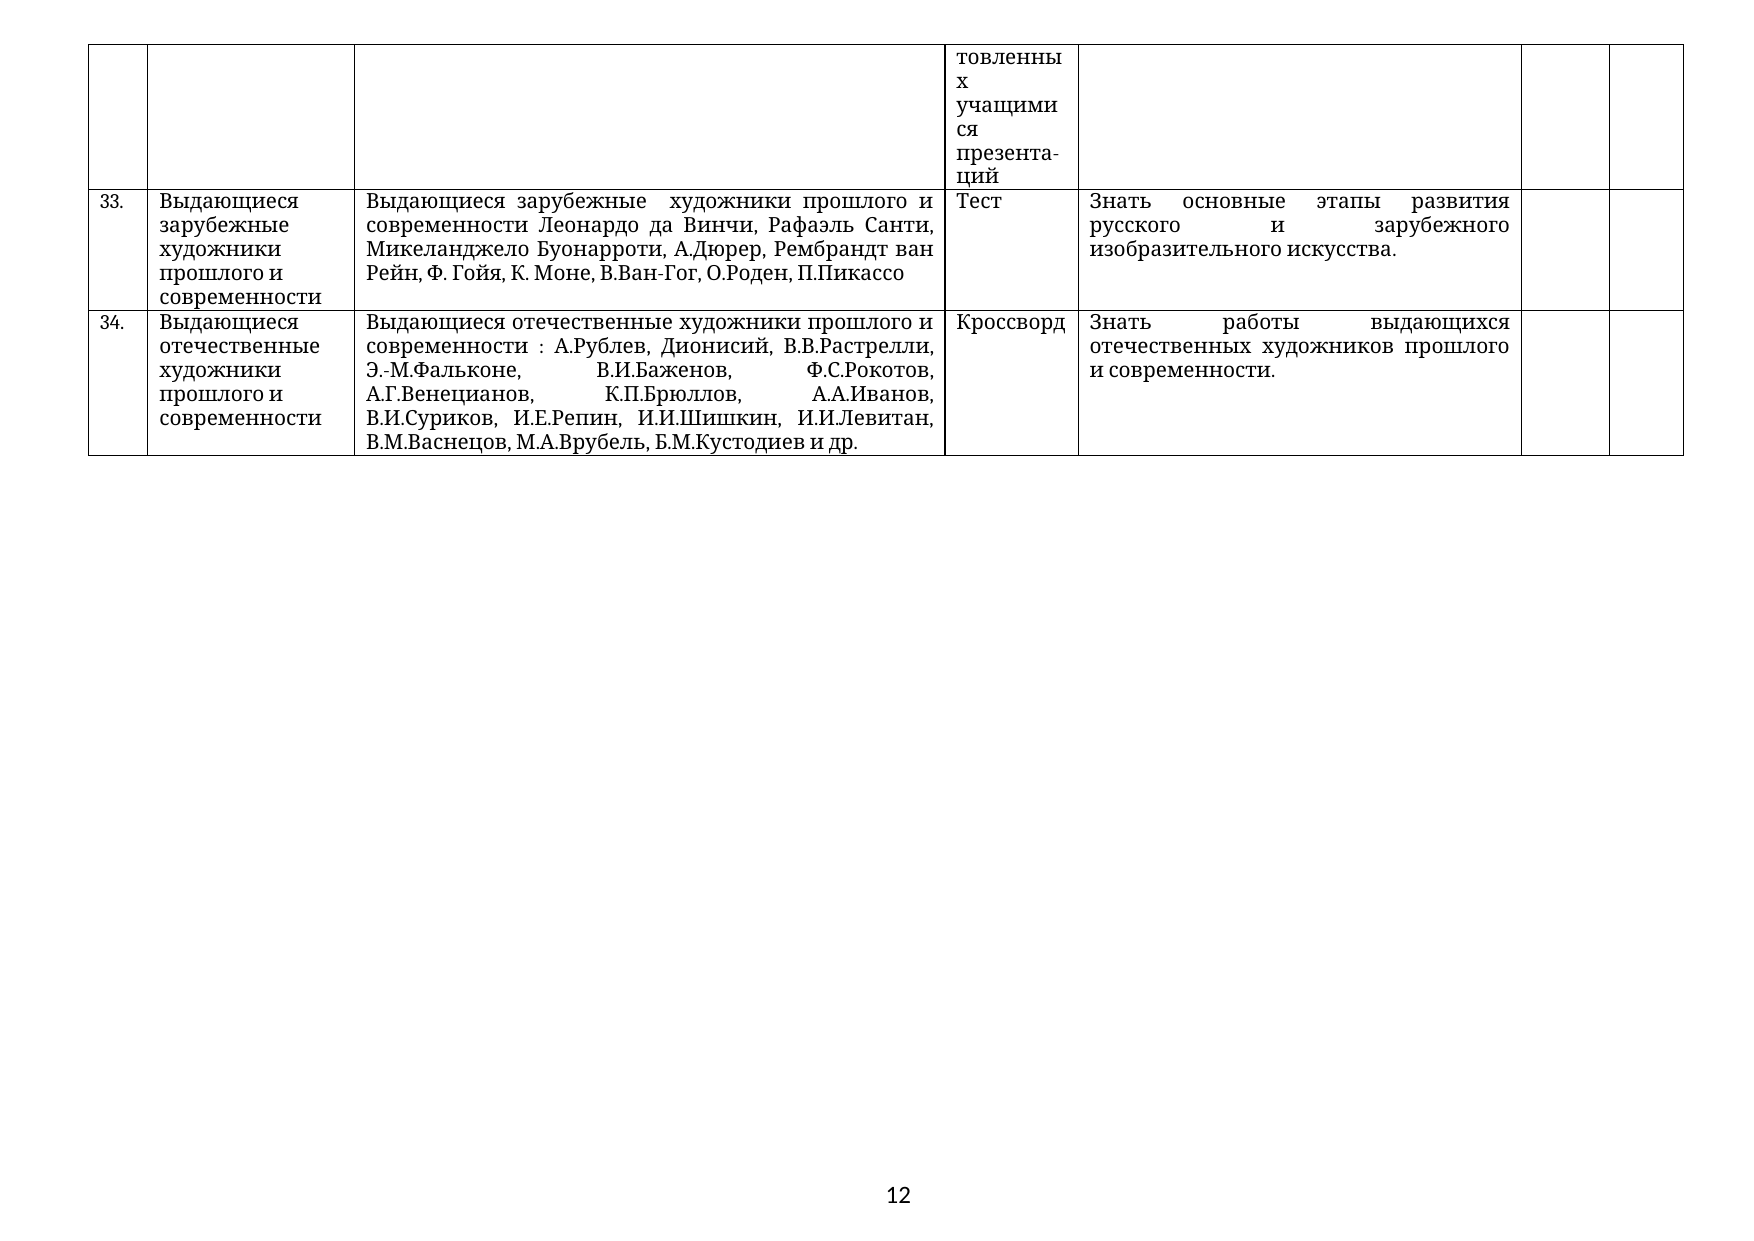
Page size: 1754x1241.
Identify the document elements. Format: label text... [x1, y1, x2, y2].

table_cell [946, 45, 1078, 189]
table_cell Выдающиеся зарубежные художники прошлого и современности [148, 190, 354, 310]
table_cell [1522, 45, 1609, 189]
table_cell [1610, 45, 1683, 189]
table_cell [355, 45, 944, 189]
table_cell [1522, 190, 1609, 310]
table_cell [1079, 45, 1521, 189]
table_cell [89, 190, 147, 310]
table_cell Выдающиеся отечественные художники прошлого и современности [148, 311, 354, 455]
table_cell Кроссворд [946, 311, 1078, 455]
table_cell [89, 45, 147, 189]
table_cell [148, 45, 354, 189]
table_cell Знать основные этапы развития русского и зарубежного изобразительного искусства. [1079, 190, 1521, 310]
table_cell Выдающиеся зарубежные художники прошлого и современности Леонардо да Винчи, Рафаэль Санти, Микеланджело Буонарроти, А.Дюрер, Рембрандт ван Рейн, Ф. Гойя, К. Моне, В.Ван-Гог, О.Роден, П.Пикассо [355, 190, 944, 310]
table_cell [1522, 311, 1609, 455]
table_cell [1610, 190, 1683, 310]
table_cell Выдающиеся отечественные художники прошлого и современности : А.Рублев, Дионисий, В.В.Растрелли, Э.-М.Фальконе, В.И.Баженов, Ф.С.Рокотов, А.Г.Венецианов, К.П.Брюллов, А.А.Иванов, В.И.Суриков, И.Е.Репин, И.И.Шишкин, И.И.Левитан, В.М.Васнецов, М.А.Врубель, Б.М.Кустодиев и др. [355, 311, 944, 455]
table_cell [1610, 311, 1683, 455]
table_cell [89, 311, 147, 455]
table_cell Тест [946, 190, 1078, 310]
table_cell Знать работы выдающихся отечественных художников прошлого и современности. [1079, 311, 1521, 455]
